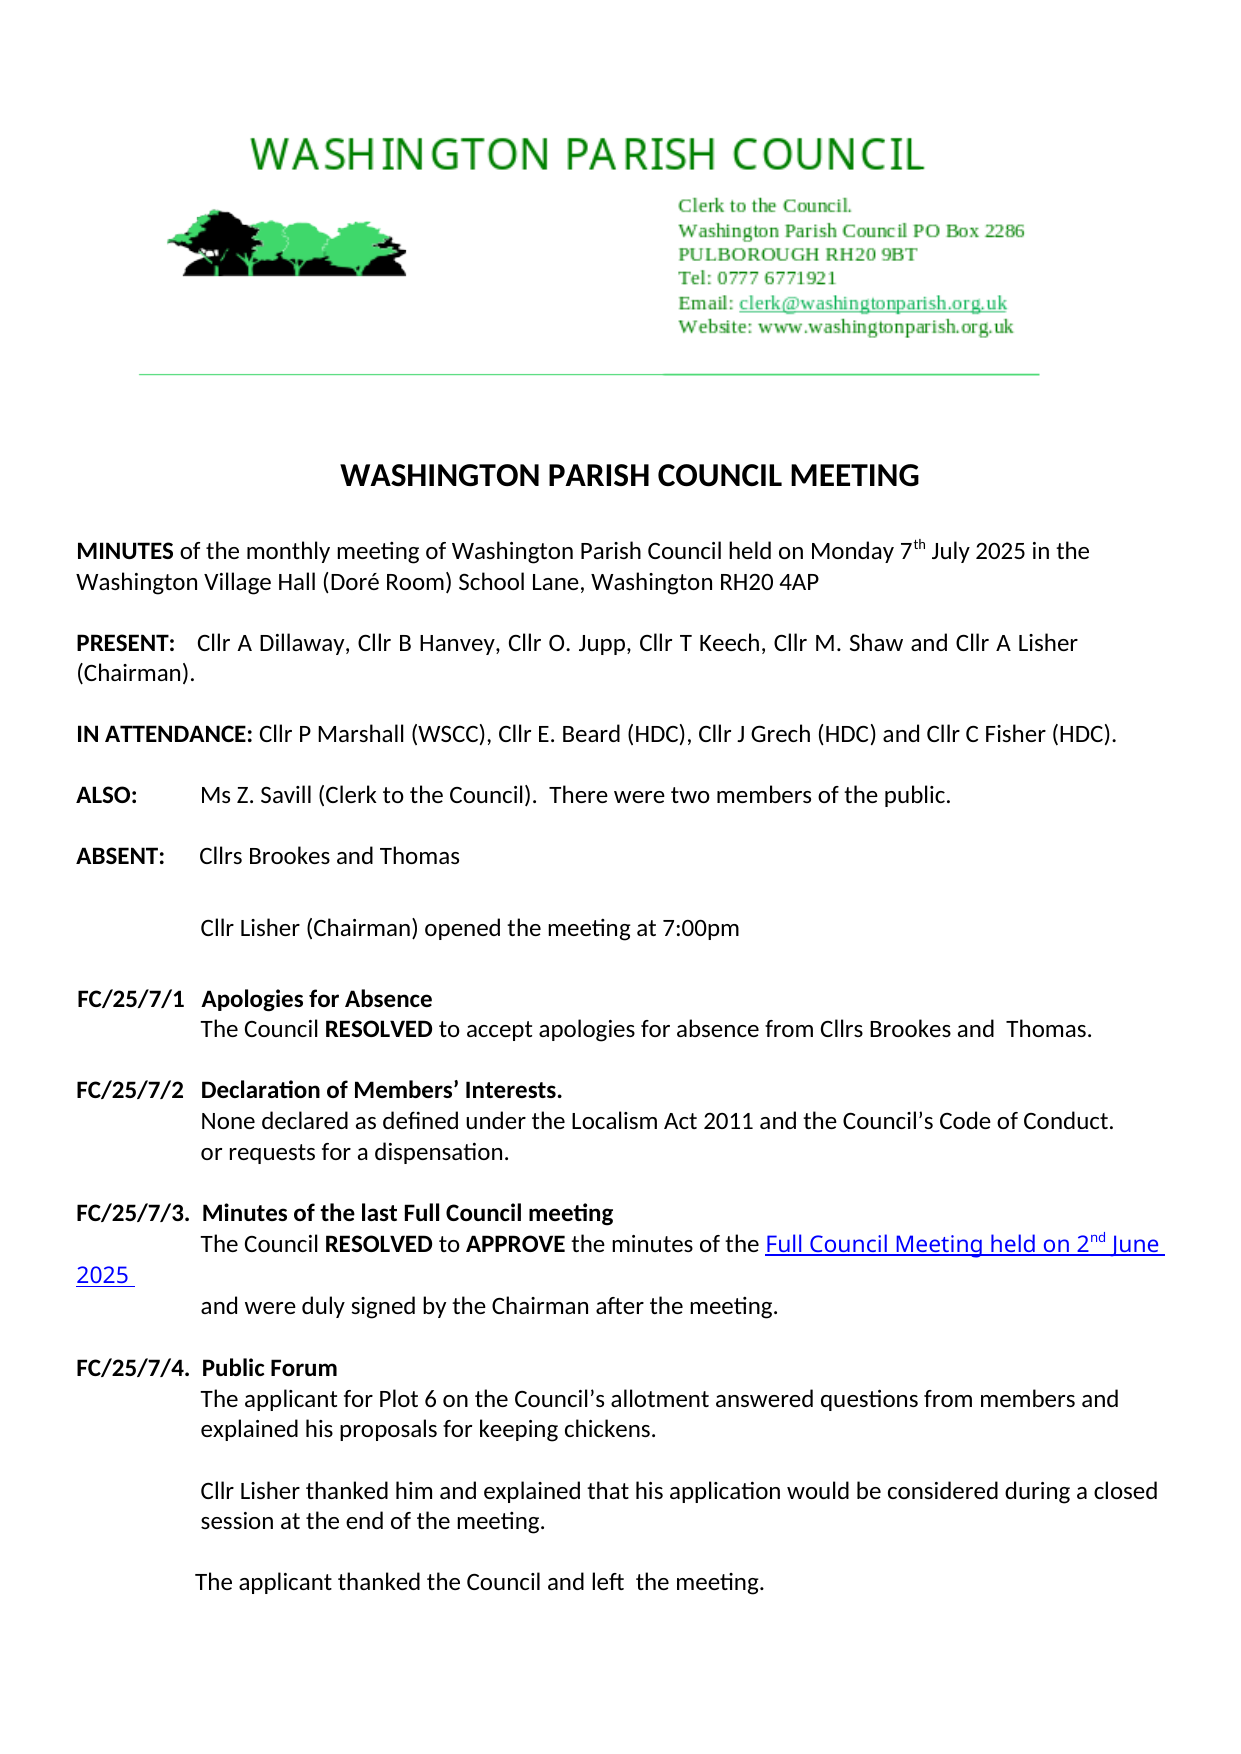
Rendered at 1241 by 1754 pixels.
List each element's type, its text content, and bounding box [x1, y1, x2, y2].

text The Council RESOLVED to accept apologies for absence from Cllrs Brookes and Thomas. [76, 1013, 1200, 1044]
text Cllr Lisher thanked him and explained that his application would be considered during a closed [76, 1475, 1200, 1506]
text IN ATTENDANCE: Cllr P Marshall (WSCC), Cllr E. Beard (HDC), Cllr J Grech (HDC) and Cllr C Fisher (HDC). [76, 718, 1139, 749]
text ALSO: Ms Z. Savill (Clerk to the Council). There were two members of the public. [76, 779, 1090, 810]
text FC/25/7/4. Public Forum [76, 1352, 1200, 1383]
text explained his proposals for keeping chickens. [76, 1413, 1200, 1444]
text session at the end of the meeting. [76, 1506, 1200, 1536]
text FC/25/7/1 Apologies for Absence [32, 983, 1200, 1013]
text FC/25/7/3. Minutes of the last Full Council meeting [76, 1197, 1200, 1228]
text MINUTES of the monthly meeting of Washington Parish Council held on Monday 7th July 2025 in the Washington Village Hall (Doré Room) School Lane, Washington RH20 4AP [76, 535, 1090, 596]
text None declared as defined under the Localism Act 2011 and the Council’s Code of Conduct. [76, 1105, 1200, 1136]
text The applicant for Plot 6 on the Council’s allotment answered questions from members and [76, 1383, 1200, 1413]
text PRESENT: Cllr A Dillaway, Cllr B Hanvey, Cllr O. Jupp, Cllr T Keech, Cllr M. Shaw and Cllr A Lisher (Chairman). [76, 627, 1080, 688]
text The applicant thanked the Council and left the meeting. [76, 1567, 1200, 1597]
text or requests for a dispensation. [76, 1136, 1200, 1166]
text The Council RESOLVED to APPROVE the minutes of the Full Council Meeting held on 2nd June 2025 [76, 1228, 1200, 1290]
text and were duly signed by the Chairman after the meeting. [76, 1290, 1200, 1321]
text FC/25/7/2 Declaration of Members’ Interests. [76, 1074, 1200, 1105]
text ABSENT: Cllrs Brookes and Thomas [76, 841, 1090, 871]
text WASHINGTON PARISH COUNCIL MEETING [76, 454, 1184, 494]
text Cllr Lisher (Chairman) opened the meeting at 7:00pm [76, 912, 1090, 942]
